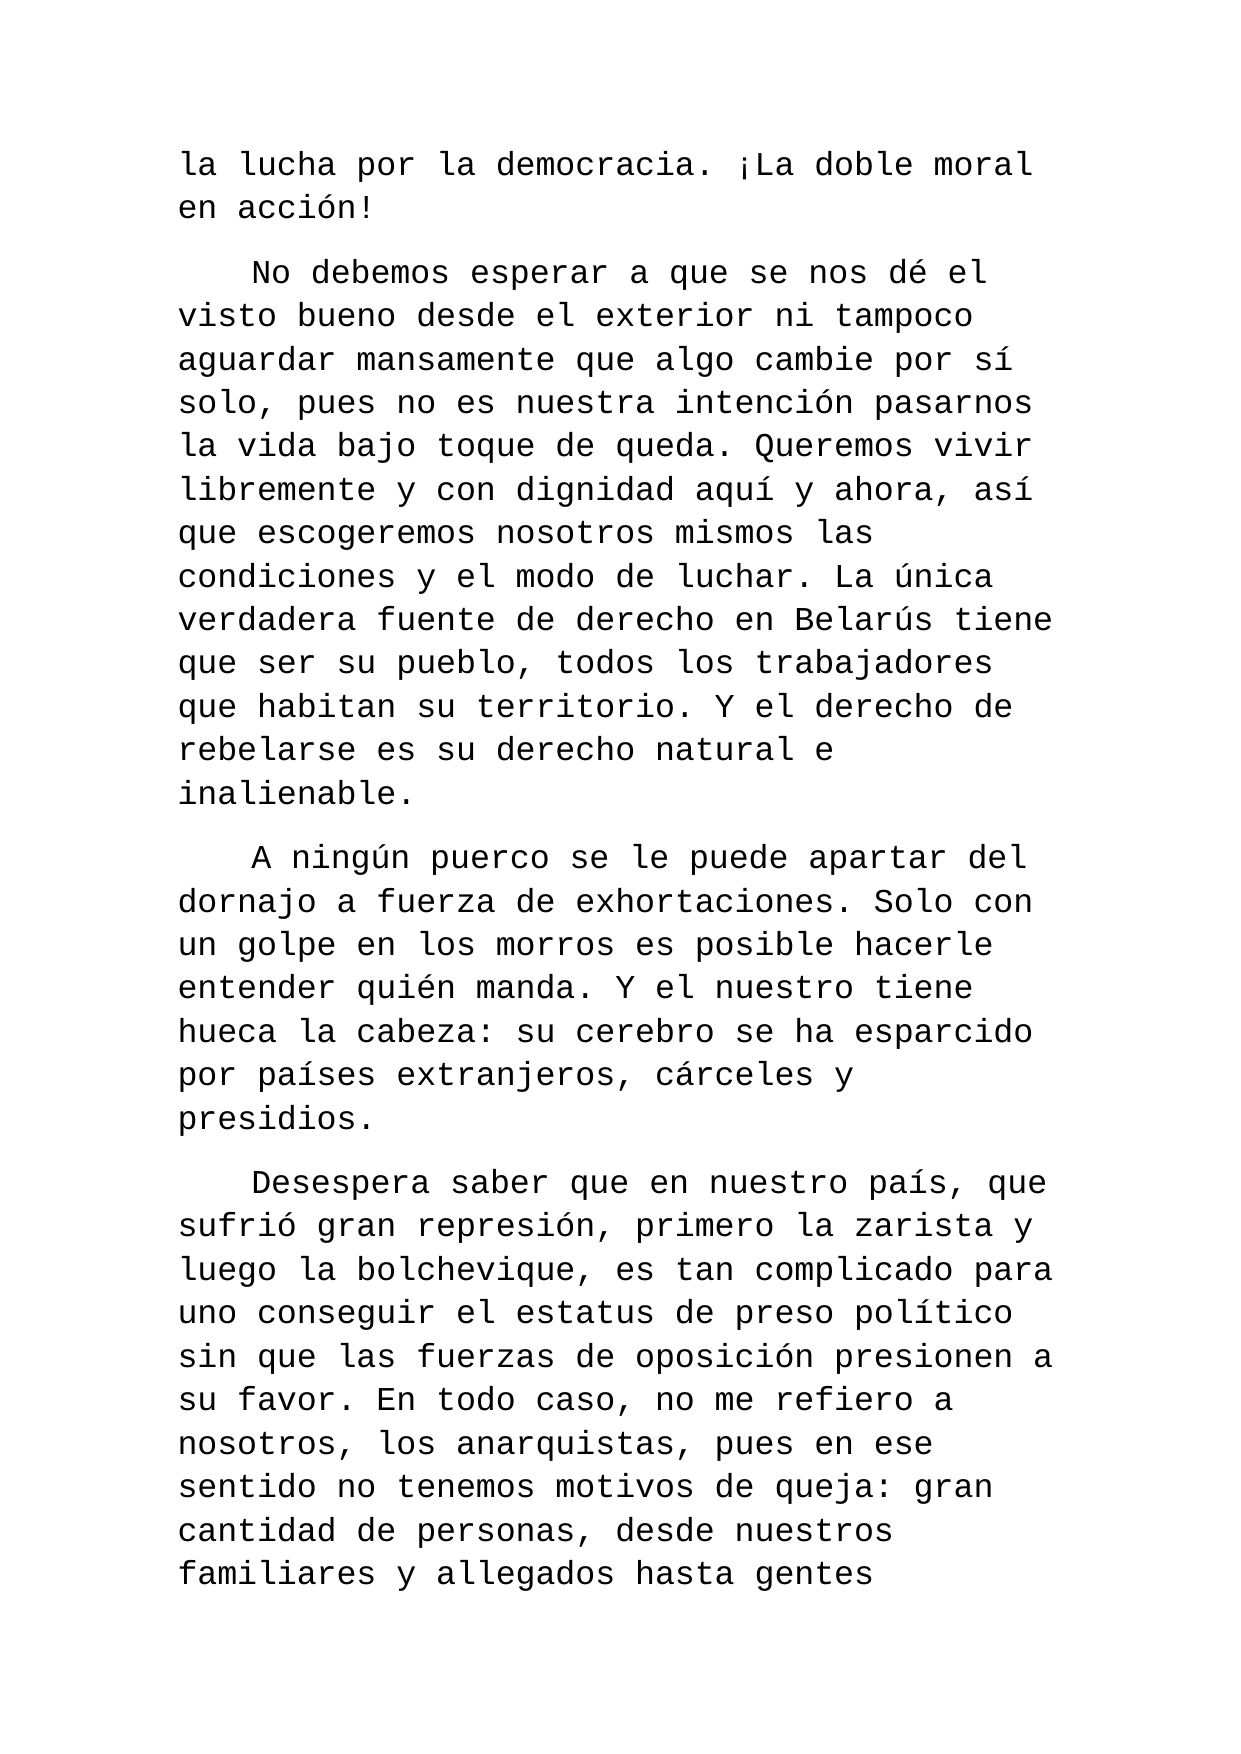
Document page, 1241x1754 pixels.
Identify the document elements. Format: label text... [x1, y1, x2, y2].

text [177, 1166, 1063, 1594]
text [177, 148, 1063, 229]
text A ningún puerco se le puede apartar del dornajo a fuerza de exhortaciones. Solo con un golpe en los morros es posible hacerle entender quién manda. Y el nuestro tiene hueca la cabeza: su cerebro se ha esparcido por países extranjeros, cárceles y presidios. [177, 841, 1063, 1139]
text No debemos esperar a que se nos dé el visto bueno desde el exterior ni tampoco aguardar mansamente que algo cambie por sí solo, pues no es nuestra intención pasarnos la vida bajo toque de queda. Queremos vivir libremente y con dignidad aquí y ahora, así que escogeremos nosotros mismos las condiciones y el modo de luchar. La única verdadera fuente de derecho en Belarús tiene que ser su pueblo, todos los trabajadores que habitan su territorio. Y el derecho de rebelarse es su derecho natural e inalienable. [177, 255, 1063, 814]
